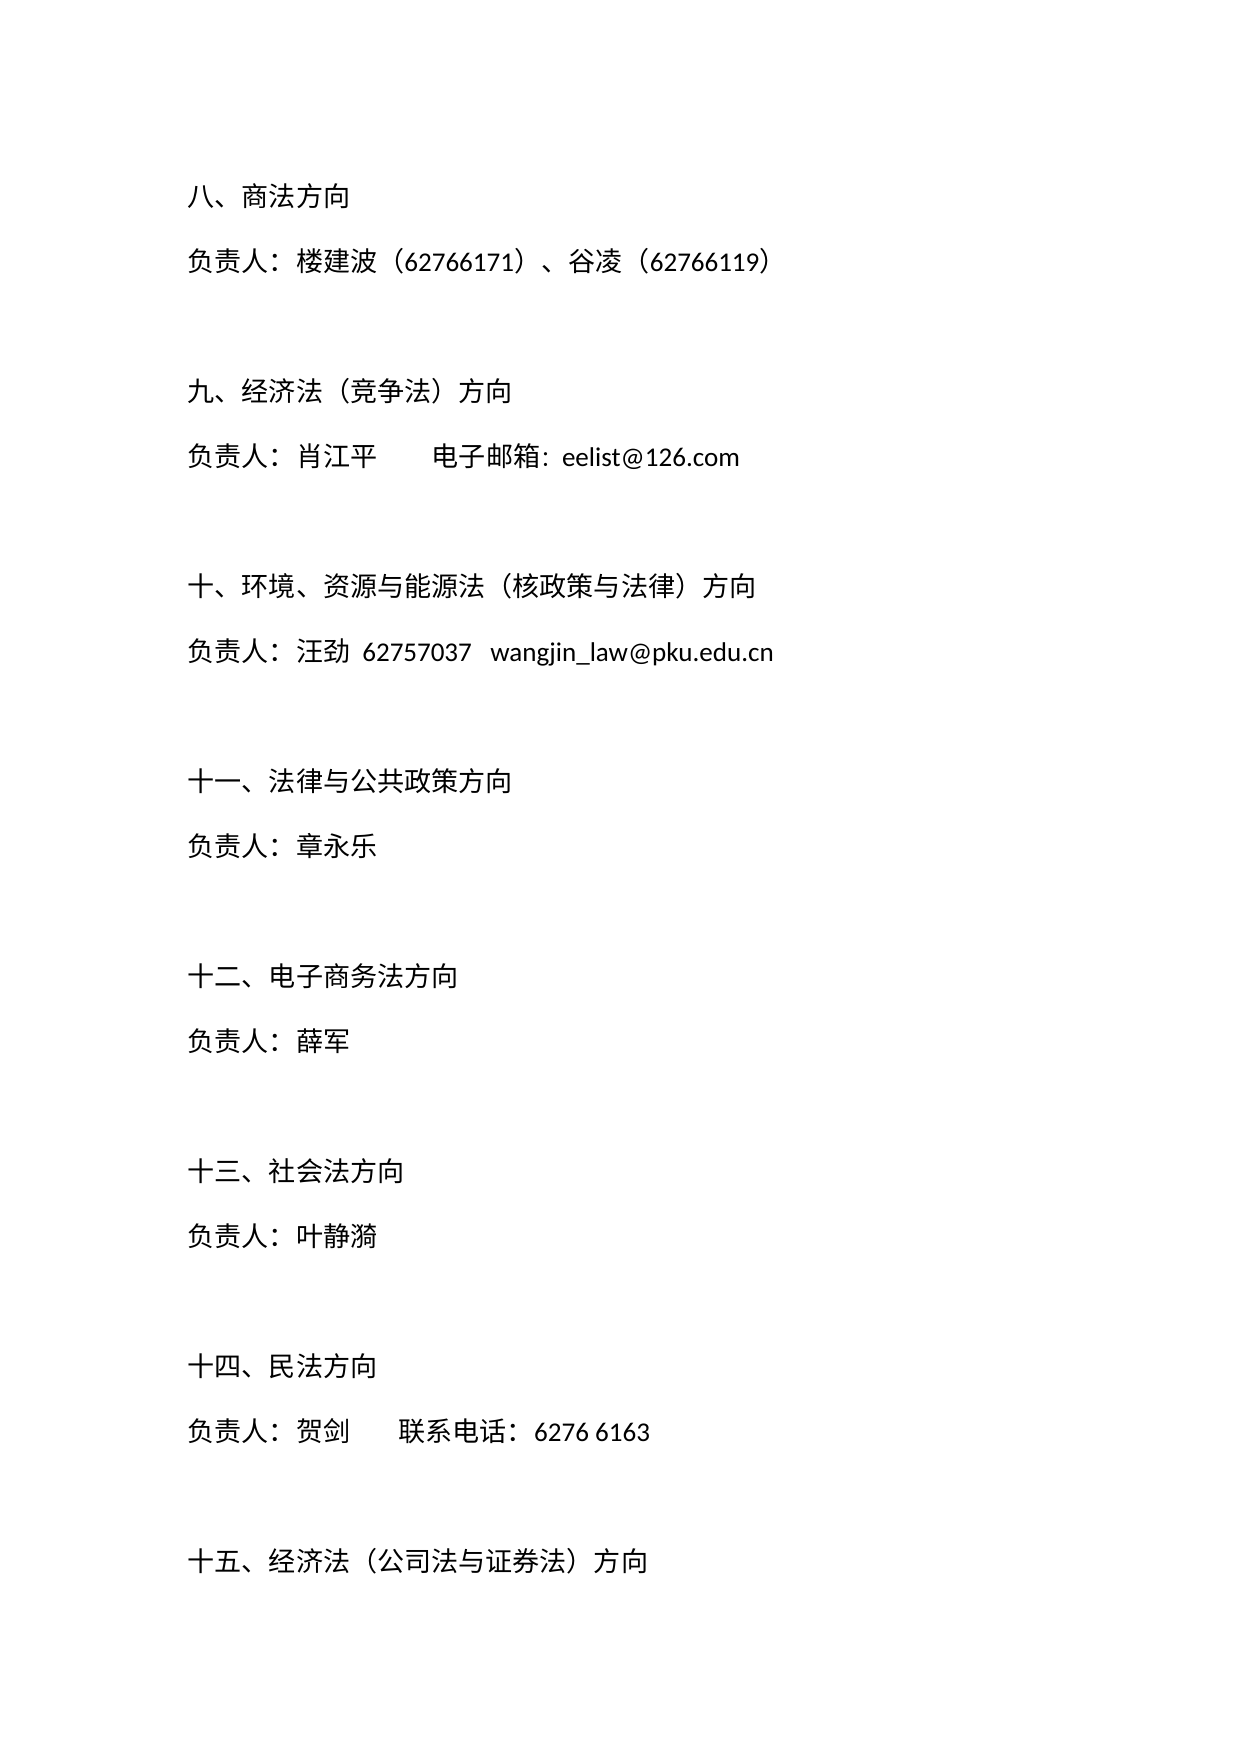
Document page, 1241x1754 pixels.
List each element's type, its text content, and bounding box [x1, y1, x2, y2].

text 十四、民法方向 [187, 1332, 1053, 1397]
text 负责人：章永乐 [187, 812, 1053, 877]
text 十五、经济法（公司法与证券法）方向 [187, 1527, 1053, 1592]
text 负责人：贺剑 联系电话：6276 6163 [187, 1397, 1053, 1462]
text 负责人：汪劲 62757037 wangjin_law@pku.edu.cn [187, 617, 1053, 682]
text 九、经济法（竞争法）方向 [187, 357, 1053, 422]
text 十三、社会法方向 [187, 1137, 1053, 1202]
text 负责人：叶静漪 [187, 1202, 1053, 1267]
text 负责人：薛军 [187, 1007, 1053, 1072]
text 负责人：肖江平 电子邮箱：eelist@126.com [187, 422, 1053, 487]
text 八、商法方向 [187, 162, 1053, 227]
text 负责人：楼建波（62766171）、谷凌（62766119） [187, 227, 1053, 292]
text 十二、电子商务法方向 [187, 942, 1053, 1007]
text 十、环境、资源与能源法（核政策与法律）方向 [187, 552, 1053, 617]
text 十一、法律与公共政策方向 [187, 747, 1053, 812]
